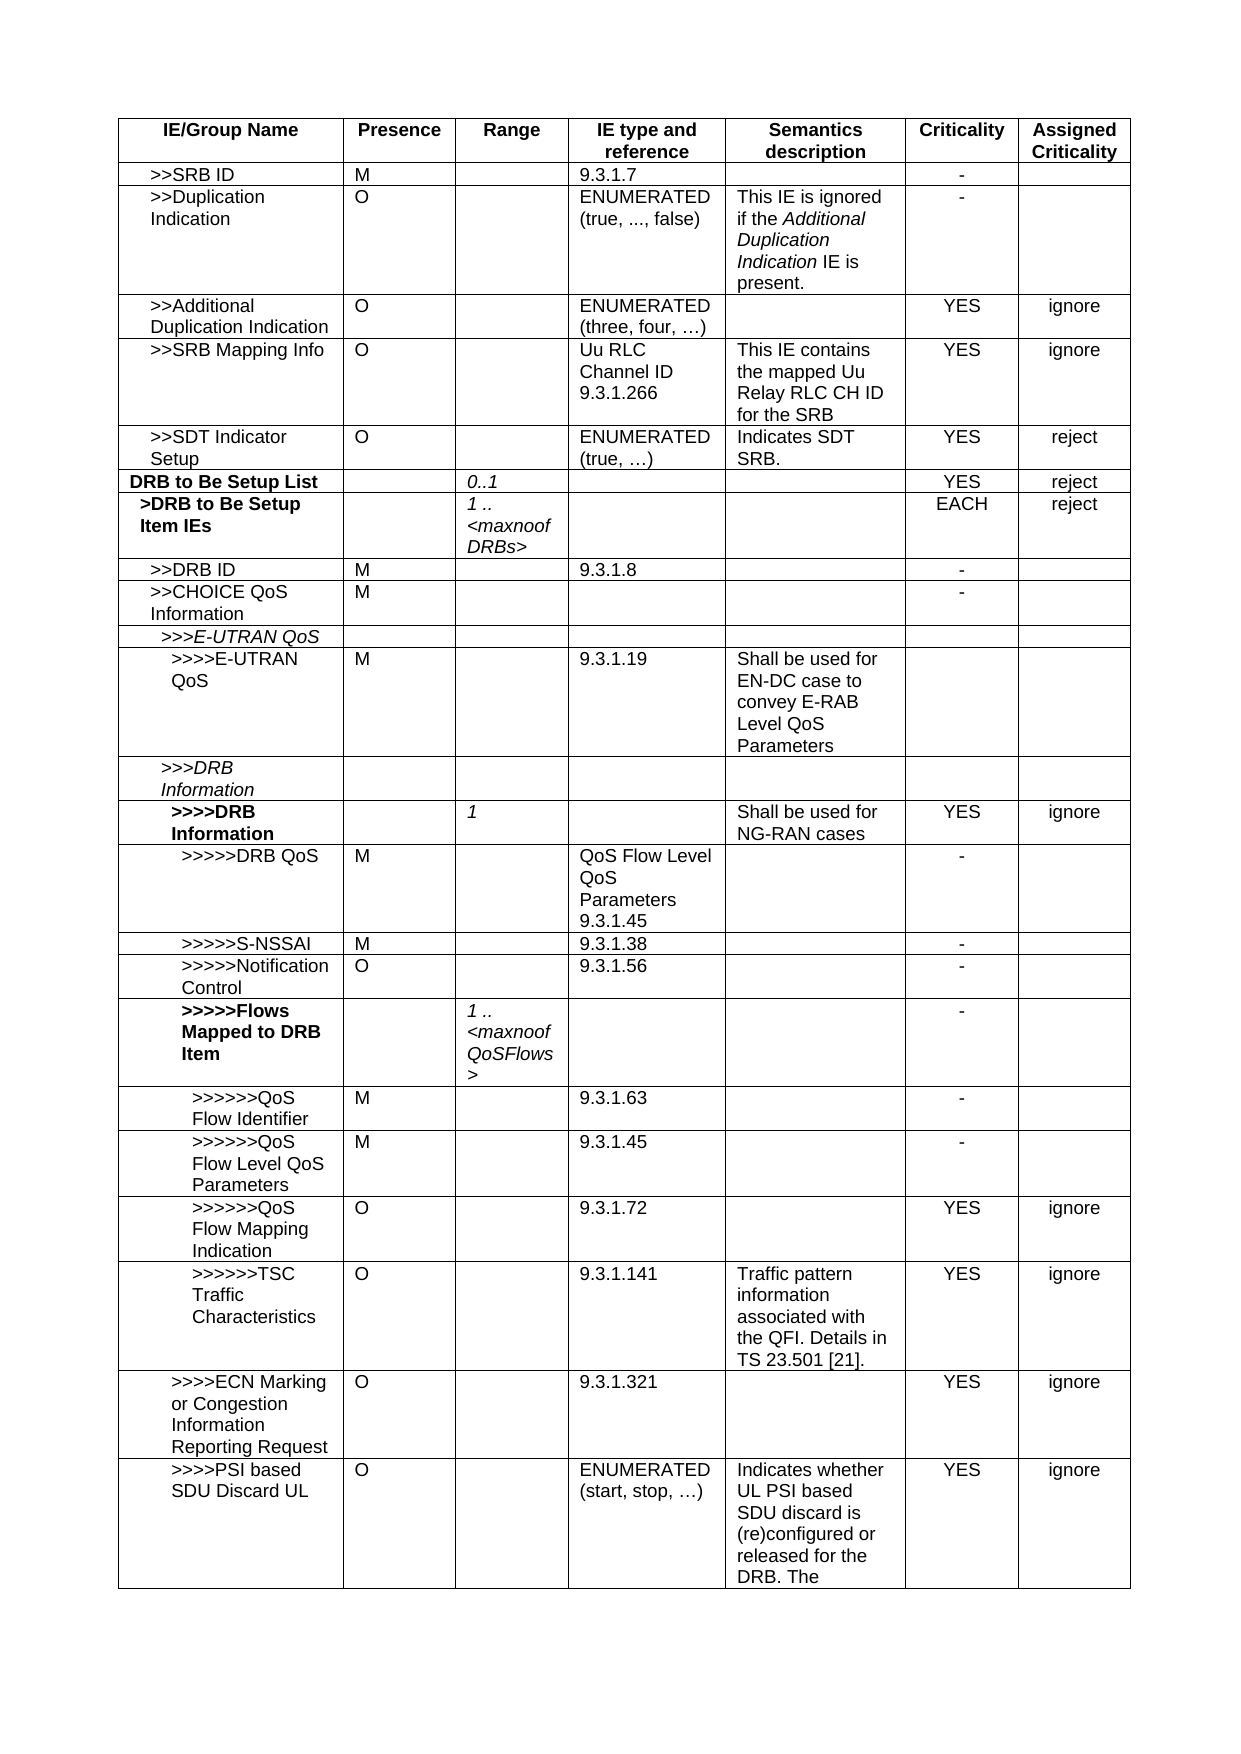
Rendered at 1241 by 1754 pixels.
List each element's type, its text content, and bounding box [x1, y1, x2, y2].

table_cell reject [1019, 426, 1130, 469]
table_header Assigned Criticality [1019, 119, 1130, 162]
table_cell YES [906, 1371, 1018, 1457]
table_cell O [344, 339, 455, 425]
table_cell Shall be used for EN-DC case to convey E-RAB Level QoS Parameters [726, 648, 905, 756]
table_cell >>>>>>QoS Flow Level QoS Parameters [119, 1131, 343, 1196]
table_cell M [344, 581, 455, 624]
table_cell [1019, 626, 1130, 647]
table_cell >>>>>S-NSSAI [119, 933, 343, 954]
table_cell [906, 626, 1018, 647]
table_cell [456, 757, 568, 800]
table_header Semantics description [726, 119, 905, 162]
table_cell >>>DRB Information [119, 757, 343, 800]
table_cell [726, 1087, 905, 1130]
table_cell [906, 757, 1018, 800]
table_cell >>>>>DRB QoS [119, 845, 343, 932]
table_cell 9.3.1.63 [569, 1087, 725, 1130]
table_cell ignore [1019, 1371, 1130, 1457]
table_cell EACH [906, 493, 1018, 558]
table_cell >>>>PSI based SDU Discard UL [119, 1459, 343, 1588]
table_header IE type and reference [569, 119, 725, 162]
table_cell YES [906, 295, 1018, 338]
table_cell This IE is ignored if the Additional Duplication Indication IE is present. [726, 186, 905, 294]
table_cell 9.3.1.141 [569, 1262, 725, 1370]
table_cell [456, 1459, 568, 1588]
table_cell reject [1019, 470, 1130, 492]
table_cell [726, 1197, 905, 1261]
table_cell >>Additional Duplication Indication [119, 295, 343, 338]
table_cell ignore [1019, 1262, 1130, 1370]
table_cell YES [906, 1197, 1018, 1261]
table_cell [344, 999, 455, 1086]
table_cell >>>>DRB Information [119, 801, 343, 844]
table_cell >>>>>>QoS Flow Identifier [119, 1087, 343, 1130]
table_header Presence [344, 119, 455, 162]
table_cell [456, 426, 568, 469]
table_cell >>SDT Indicator Setup [119, 426, 343, 469]
table_cell ignore [1019, 1459, 1130, 1588]
table_cell ignore [1019, 295, 1130, 338]
table_cell 0..1 [456, 470, 568, 492]
table_cell Uu RLC Channel ID 9.3.1.266 [569, 339, 725, 425]
table_cell 9.3.1.72 [569, 1197, 725, 1261]
table_cell [344, 470, 455, 492]
table_cell YES [906, 801, 1018, 844]
table_cell [456, 955, 568, 998]
table_cell [726, 163, 905, 185]
table_cell [456, 186, 568, 294]
table_cell M [344, 933, 455, 954]
table_cell [456, 339, 568, 425]
table_cell [569, 801, 725, 844]
table_cell [1019, 845, 1130, 932]
table_cell >>>>E-UTRAN QoS [119, 648, 343, 756]
table_cell [569, 581, 725, 624]
table_cell [906, 648, 1018, 756]
table_cell [726, 933, 905, 954]
table_cell YES [906, 339, 1018, 425]
table_cell >>>E-UTRAN QoS [119, 626, 343, 647]
table_cell [344, 801, 455, 844]
table_cell [456, 1371, 568, 1457]
table_cell [456, 1262, 568, 1370]
table_cell >>>>>Flows Mapped to DRB Item [119, 999, 343, 1086]
table_cell [456, 626, 568, 647]
table_cell >DRB to Be Setup Item IEs [119, 493, 343, 558]
table_cell Indicates SDT SRB. [726, 426, 905, 469]
table_cell QoS Flow Level QoS Parameters 9.3.1.45 [569, 845, 725, 932]
table_cell [726, 1131, 905, 1196]
table_cell O [344, 1459, 455, 1588]
table_cell [726, 1371, 905, 1457]
table_cell O [344, 295, 455, 338]
table_cell [1019, 955, 1130, 998]
table_cell [456, 845, 568, 932]
table_cell - [906, 1087, 1018, 1130]
table_cell [344, 757, 455, 800]
table_cell [726, 955, 905, 998]
table_cell ignore [1019, 339, 1130, 425]
table_cell [726, 845, 905, 932]
table_cell M [344, 648, 455, 756]
table_cell [569, 757, 725, 800]
table_cell [456, 933, 568, 954]
table_cell YES [906, 1262, 1018, 1370]
table_cell [1019, 1087, 1130, 1130]
table_cell [456, 1197, 568, 1261]
table_cell [726, 559, 905, 580]
table_header Range [456, 119, 568, 162]
table_cell [456, 581, 568, 624]
table_cell ENUMERATED (three, four, …) [569, 295, 725, 338]
table_cell YES [906, 470, 1018, 492]
table_cell [726, 626, 905, 647]
table_cell [456, 295, 568, 338]
table_cell [1019, 1131, 1130, 1196]
table_cell [456, 559, 568, 580]
table_cell M [344, 1131, 455, 1196]
table_cell [1019, 648, 1130, 756]
table_header IE/Group Name [119, 119, 343, 162]
table_cell M [344, 1087, 455, 1130]
table_cell >>>>ECN Marking or Congestion Information Reporting Request [119, 1371, 343, 1457]
table_cell 9.3.1.8 [569, 559, 725, 580]
table_cell M [344, 163, 455, 185]
table_cell DRB to Be Setup List [119, 470, 343, 492]
table_cell [456, 1087, 568, 1130]
table_cell O [344, 426, 455, 469]
table_cell ENUMERATED (start, stop, …) [569, 1459, 725, 1588]
table_cell [569, 493, 725, 558]
table_header Criticality [906, 119, 1018, 162]
table_cell >>SRB Mapping Info [119, 339, 343, 425]
table_cell [1019, 559, 1130, 580]
table_cell - [906, 933, 1018, 954]
table_cell [456, 163, 568, 185]
table_cell [569, 470, 725, 492]
table_cell ENUMERATED (true, …) [569, 426, 725, 469]
table_cell >>>>>Notification Control [119, 955, 343, 998]
table_cell [726, 757, 905, 800]
table_cell O [344, 955, 455, 998]
table_cell [569, 999, 725, 1086]
table_cell >>DRB ID [119, 559, 343, 580]
table_cell >>CHOICE QoS Information [119, 581, 343, 624]
table_cell 9.3.1.7 [569, 163, 725, 185]
table_cell Shall be used for NG-RAN cases [726, 801, 905, 844]
table_cell [1019, 186, 1130, 294]
table_cell M [344, 845, 455, 932]
table_cell O [344, 1197, 455, 1261]
table_cell reject [1019, 493, 1130, 558]
table_cell [1019, 999, 1130, 1086]
table_cell YES [906, 1459, 1018, 1588]
table_cell >>SRB ID [119, 163, 343, 185]
table_cell O [344, 186, 455, 294]
table_cell - [906, 186, 1018, 294]
table_cell ignore [1019, 1197, 1130, 1261]
table_cell M [344, 559, 455, 580]
table_cell - [906, 845, 1018, 932]
table_cell [1019, 163, 1130, 185]
table_cell 9.3.1.56 [569, 955, 725, 998]
table_cell 9.3.1.45 [569, 1131, 725, 1196]
table_cell [726, 493, 905, 558]
table_cell [726, 295, 905, 338]
table_cell 1 .. <maxnoofQoSFlows> [456, 999, 568, 1086]
table_cell O [344, 1371, 455, 1457]
table_cell 1 [456, 801, 568, 844]
table_cell - [906, 1131, 1018, 1196]
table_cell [726, 1459, 905, 1588]
table_cell - [906, 163, 1018, 185]
table_cell [344, 626, 455, 647]
table_cell [1019, 581, 1130, 624]
table_cell [726, 999, 905, 1086]
table_cell 1 .. <maxnoofDRBs> [456, 493, 568, 558]
table_cell 9.3.1.321 [569, 1371, 725, 1457]
table_cell >>Duplication Indication [119, 186, 343, 294]
table_cell ENUMERATED (true, ..., false) [569, 186, 725, 294]
table_cell [726, 581, 905, 624]
table_cell [1019, 757, 1130, 800]
table_cell >>>>>>TSC Traffic Characteristics [119, 1262, 343, 1370]
table_cell 9.3.1.38 [569, 933, 725, 954]
table_cell ignore [1019, 801, 1130, 844]
table_cell - [906, 999, 1018, 1086]
table_cell O [344, 1262, 455, 1370]
table_cell [1019, 933, 1130, 954]
table_cell [456, 1131, 568, 1196]
table_cell - [906, 559, 1018, 580]
table_cell YES [906, 426, 1018, 469]
table_cell Traffic pattern information associated with the QFI. Details in TS 23.501 [21]. [726, 1262, 905, 1370]
table_cell [569, 626, 725, 647]
table_cell This IE contains the mapped Uu Relay RLC CH ID for the SRB [726, 339, 905, 425]
table_cell [726, 470, 905, 492]
table_cell - [906, 955, 1018, 998]
table_cell >>>>>>QoS Flow Mapping Indication [119, 1197, 343, 1261]
table_cell - [906, 581, 1018, 624]
table_cell [456, 648, 568, 756]
table_cell 9.3.1.19 [569, 648, 725, 756]
table_cell [344, 493, 455, 558]
